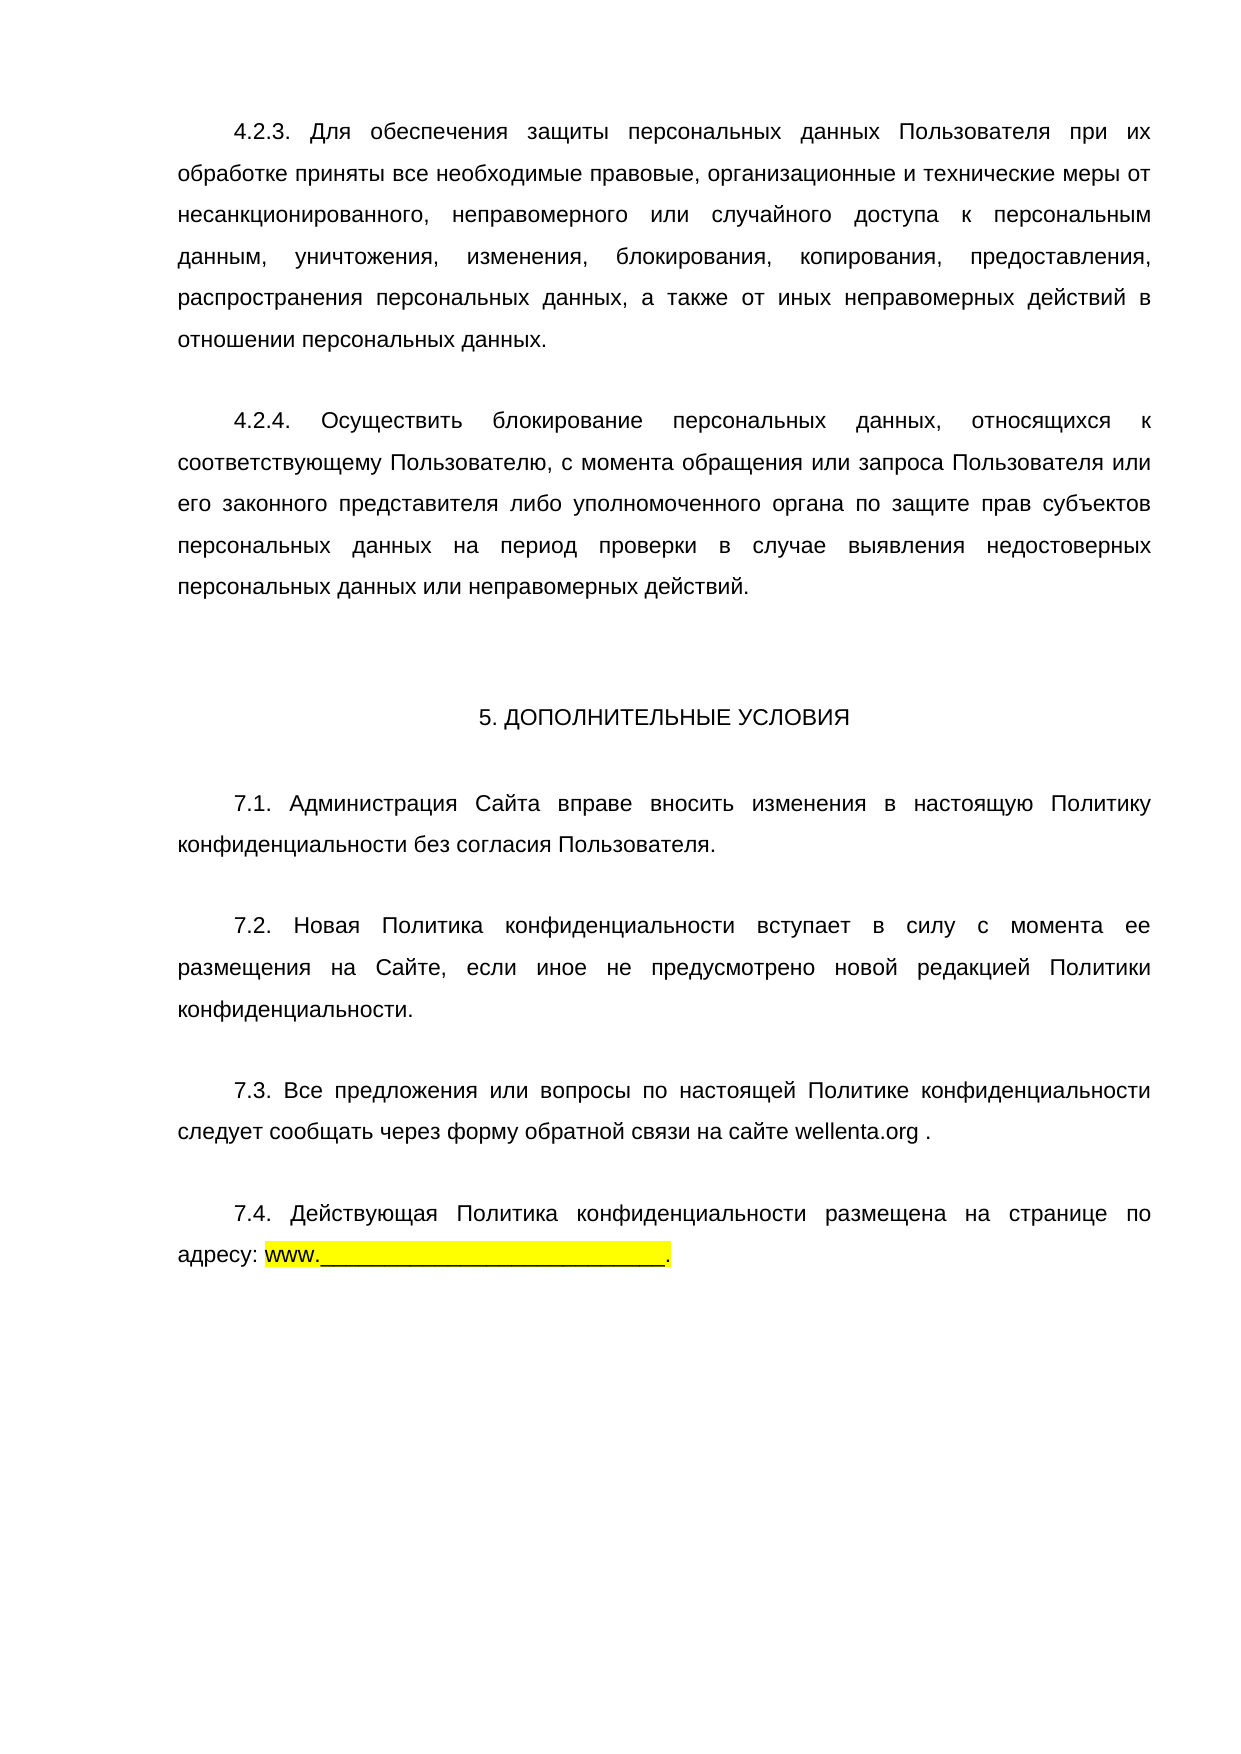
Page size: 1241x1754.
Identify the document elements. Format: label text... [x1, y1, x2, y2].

text 7.3. Все предложения или вопросы по настоящей Политике конфиденциальности следует сообщать через форму обратной связи на сайте wellenta.org . [177, 1077, 1152, 1145]
text 7.4. Действующая Политика конфиденциальности размещена на странице по адресу: www.___________________________. [177, 1199, 1152, 1267]
text 7.2. Новая Политика конфиденциальности вступает в силу с момента ее размещения на Сайте, если иное не предусмотрено новой редакцией Политики конфиденциальности. [177, 912, 1152, 1022]
text 5. ДОПОЛНИТЕЛЬНЫЕ УСЛОВИЯ [177, 704, 1152, 730]
text 4.2.3. Для обеспечения защиты персональных данных Пользователя при их обработке приняты все необходимые правовые, организационные и технические меры от несанкционированного, неправомерного или случайного доступа к персональным данным, уничтожения, изменения, блокирования, копирования, предоставления, распространения персональных данных, а также от иных неправомерных действий в отношении персональных данных. [177, 118, 1152, 352]
text 7.1. Администрация Сайта вправе вносить изменения в настоящую Политику конфиденциальности без согласия Пользователя. [177, 790, 1152, 858]
text 4.2.4. Осуществить блокирование персональных данных, относящихся к соответствующему Пользователю, с момента обращения или запроса Пользователя или его законного представителя либо уполномоченного органа по защите прав субъектов персональных данных на период проверки в случае выявления недостоверных персональных данных или неправомерных действий. [177, 407, 1152, 600]
